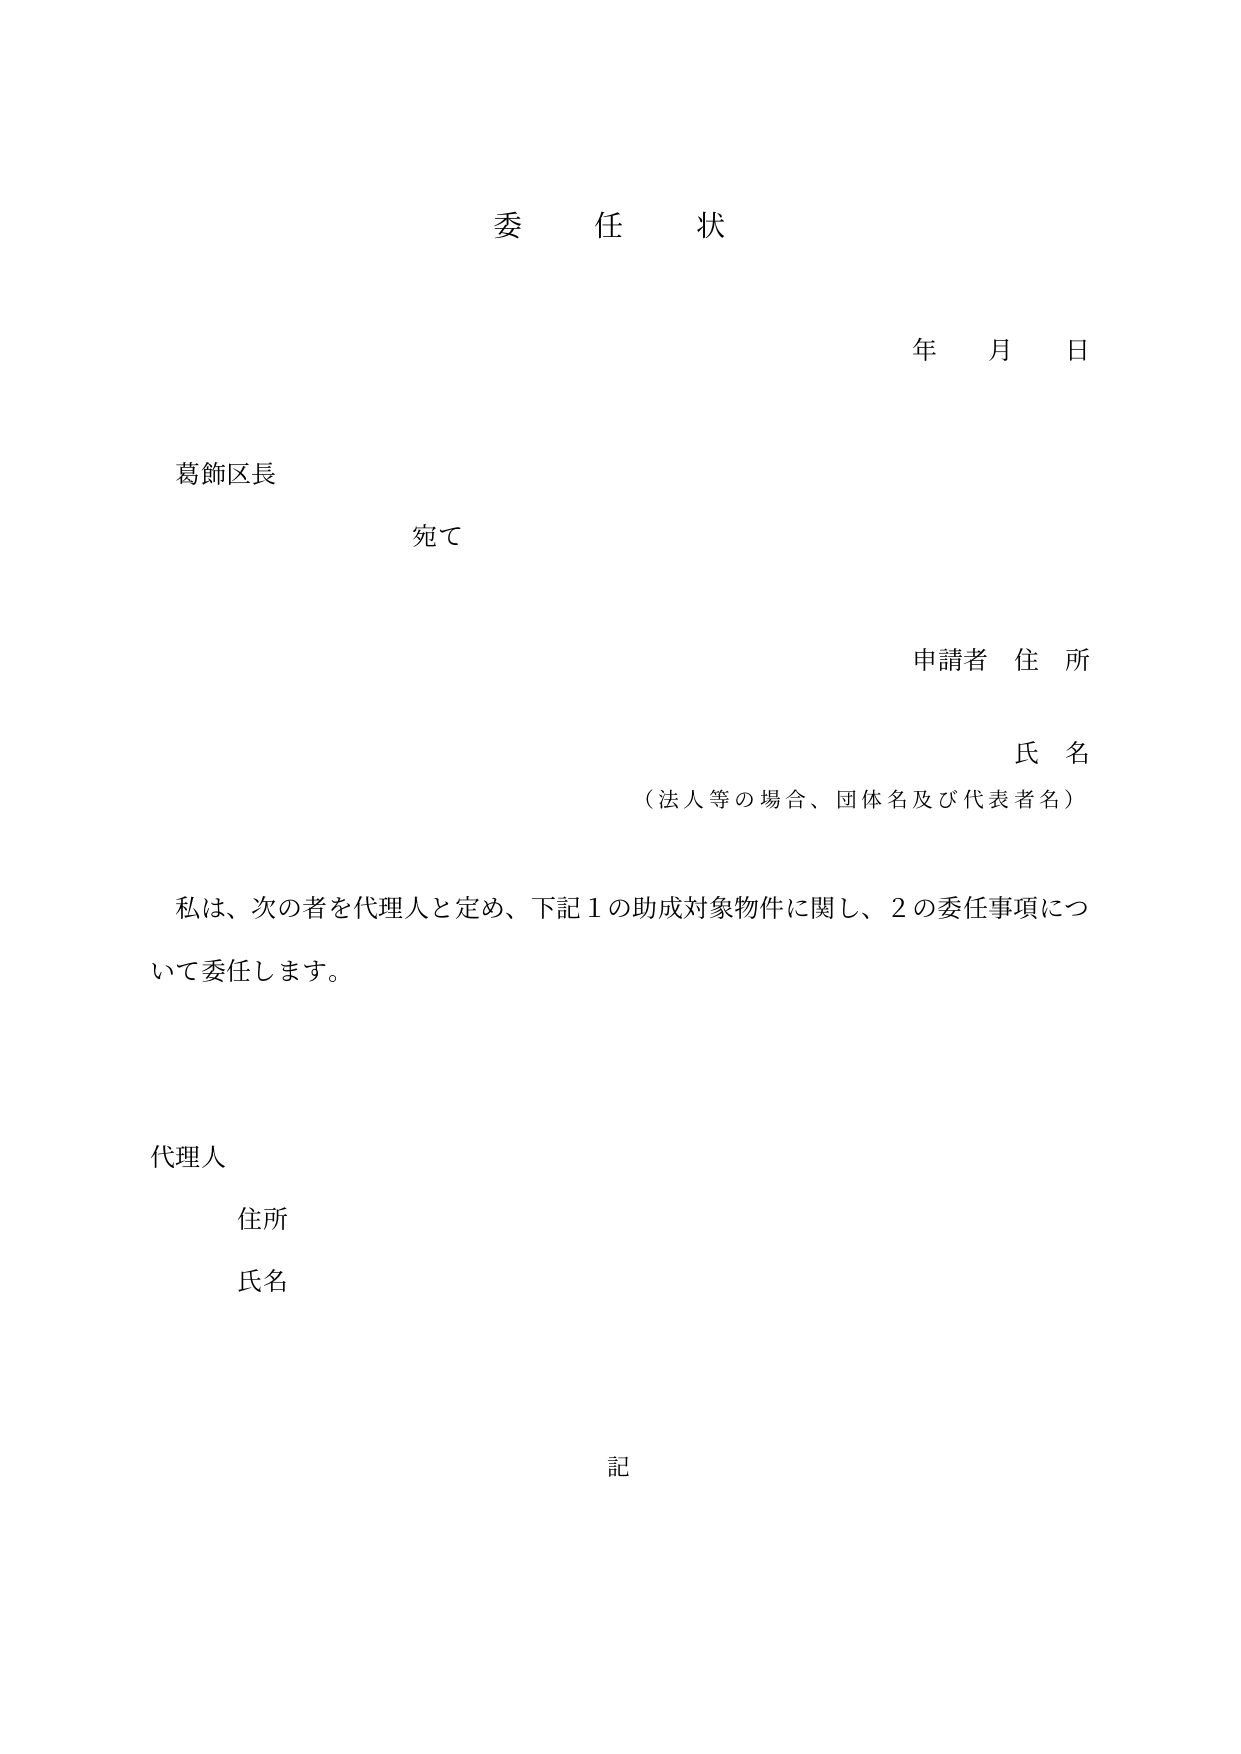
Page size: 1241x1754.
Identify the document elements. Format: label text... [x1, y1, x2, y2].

subtitle 記 [150, 1435, 1090, 1497]
text 氏 名 [150, 721, 1090, 783]
text 申請者 住 所 [150, 628, 1090, 690]
text 年 月 日 [150, 317, 1090, 379]
text 住所 [150, 1187, 1090, 1249]
text （法人等の場合、団体名及び代表者名） [150, 783, 1090, 814]
text 宛て [150, 504, 1090, 566]
text 葛飾区長 [150, 442, 1090, 504]
text 代理人 [150, 1124, 1090, 1187]
text 委 任 状 [150, 193, 1090, 255]
text 氏名 [150, 1249, 1090, 1311]
text 私は、次の者を代理人と定め、下記１の助成対象物件に関し、２の委任事項について委任します。 [150, 876, 1090, 1000]
